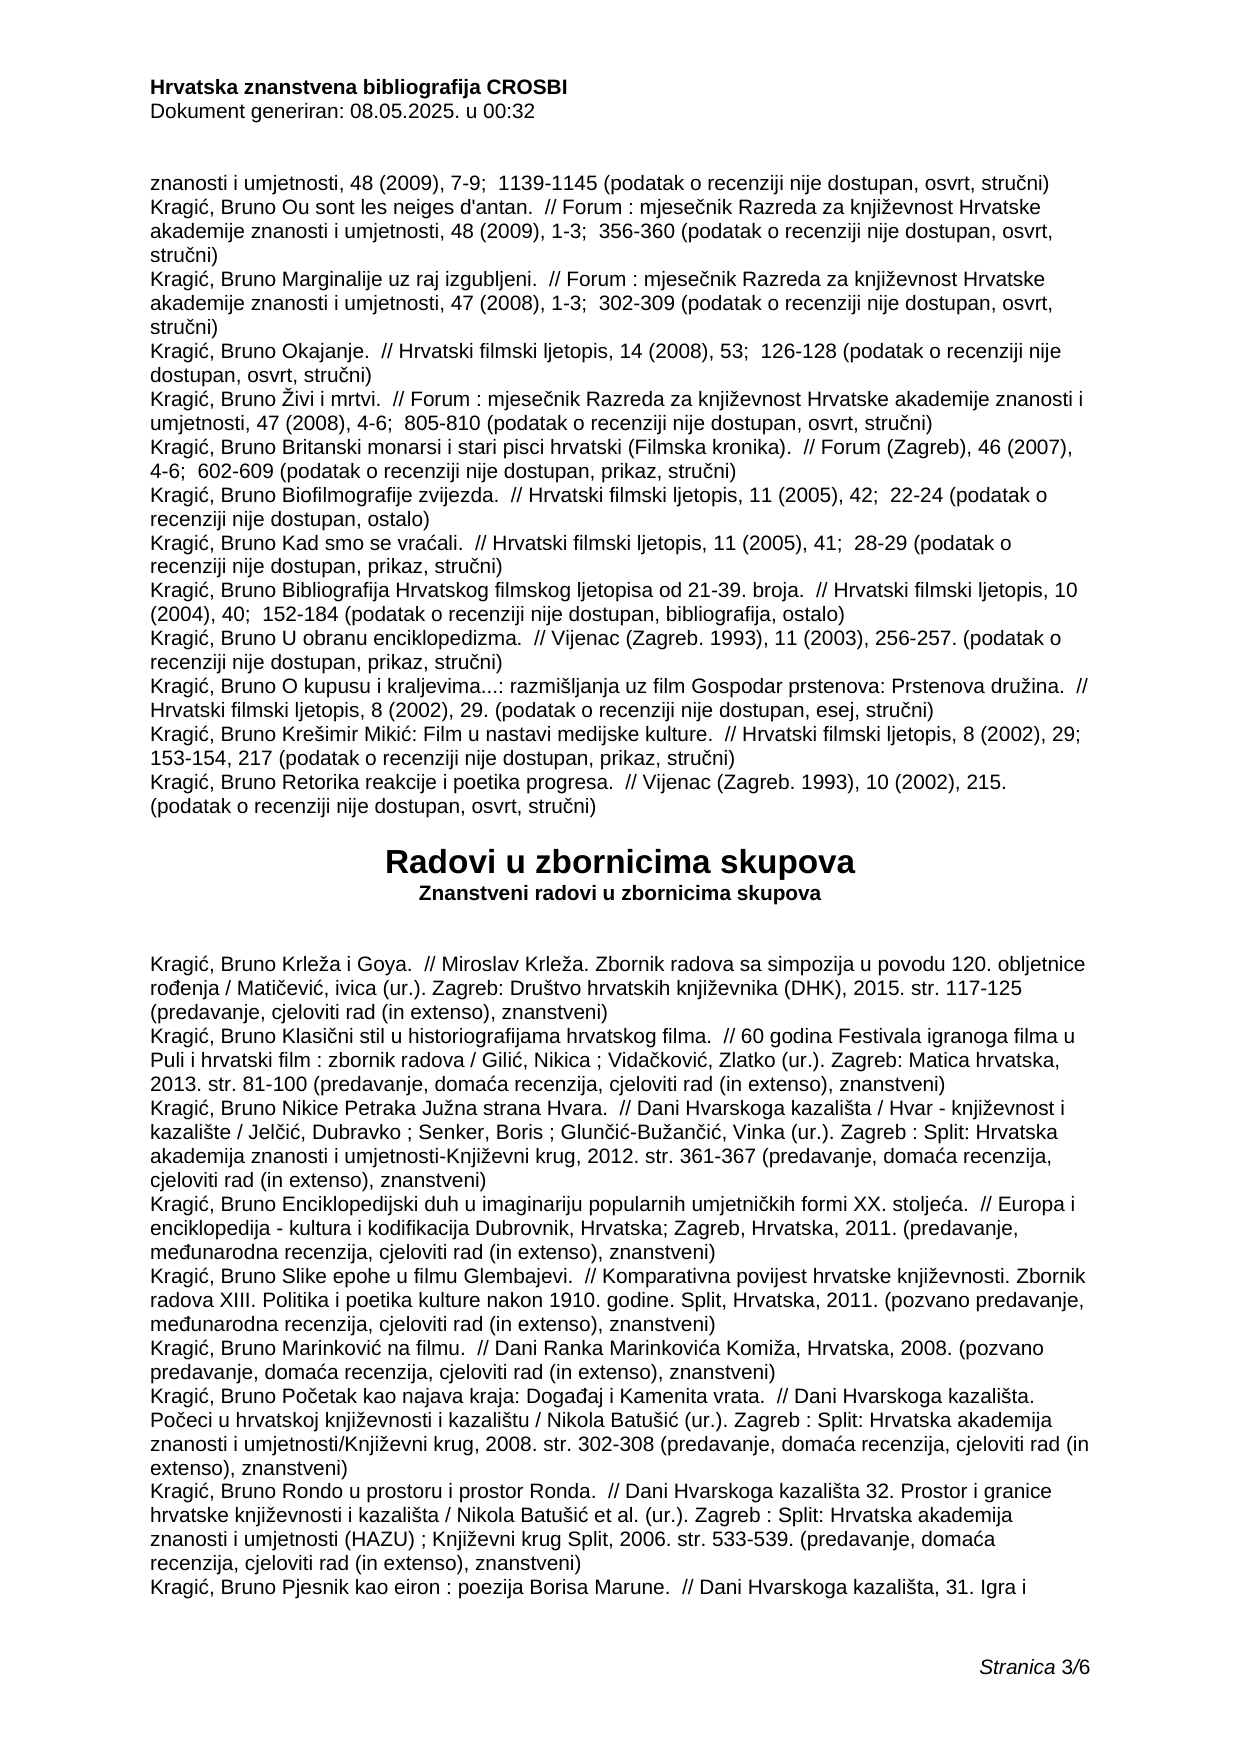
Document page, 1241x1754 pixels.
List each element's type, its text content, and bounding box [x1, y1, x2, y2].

text Kragić, Bruno [150, 387, 1090, 434]
text Kragić, Bruno [150, 482, 1090, 530]
text Kragić, Bruno [150, 578, 1090, 626]
text Kragić, Bruno [150, 770, 1090, 818]
text Kragić, Bruno [150, 1575, 1090, 1599]
text Kragić, Bruno [150, 952, 1090, 1024]
text Kragić, Bruno [150, 1383, 1090, 1479]
text Kragić, Bruno [150, 530, 1090, 578]
text Kragić, Bruno [150, 267, 1090, 339]
text Kragić, Bruno [150, 339, 1090, 387]
text Kragić, Bruno [150, 434, 1090, 482]
subtitle Radovi u zbornicima skupova [150, 842, 1090, 880]
text Kragić, Bruno [150, 1336, 1090, 1383]
text Kragić, Bruno [150, 1479, 1090, 1575]
subtitle Znanstveni radovi u zbornicima skupova [150, 880, 1090, 904]
text Kragić, Bruno [150, 674, 1090, 722]
text Kragić, Bruno [150, 1096, 1090, 1192]
text Kragić, Bruno [150, 1192, 1090, 1264]
text Kragić, Bruno [150, 1264, 1090, 1336]
text Kragić, Bruno [150, 195, 1090, 267]
text Kragić, Bruno [150, 722, 1090, 770]
text Kragić, Bruno [150, 1024, 1090, 1096]
text Kragić, Bruno [150, 626, 1090, 674]
text Kragić, Bruno [150, 171, 1090, 195]
